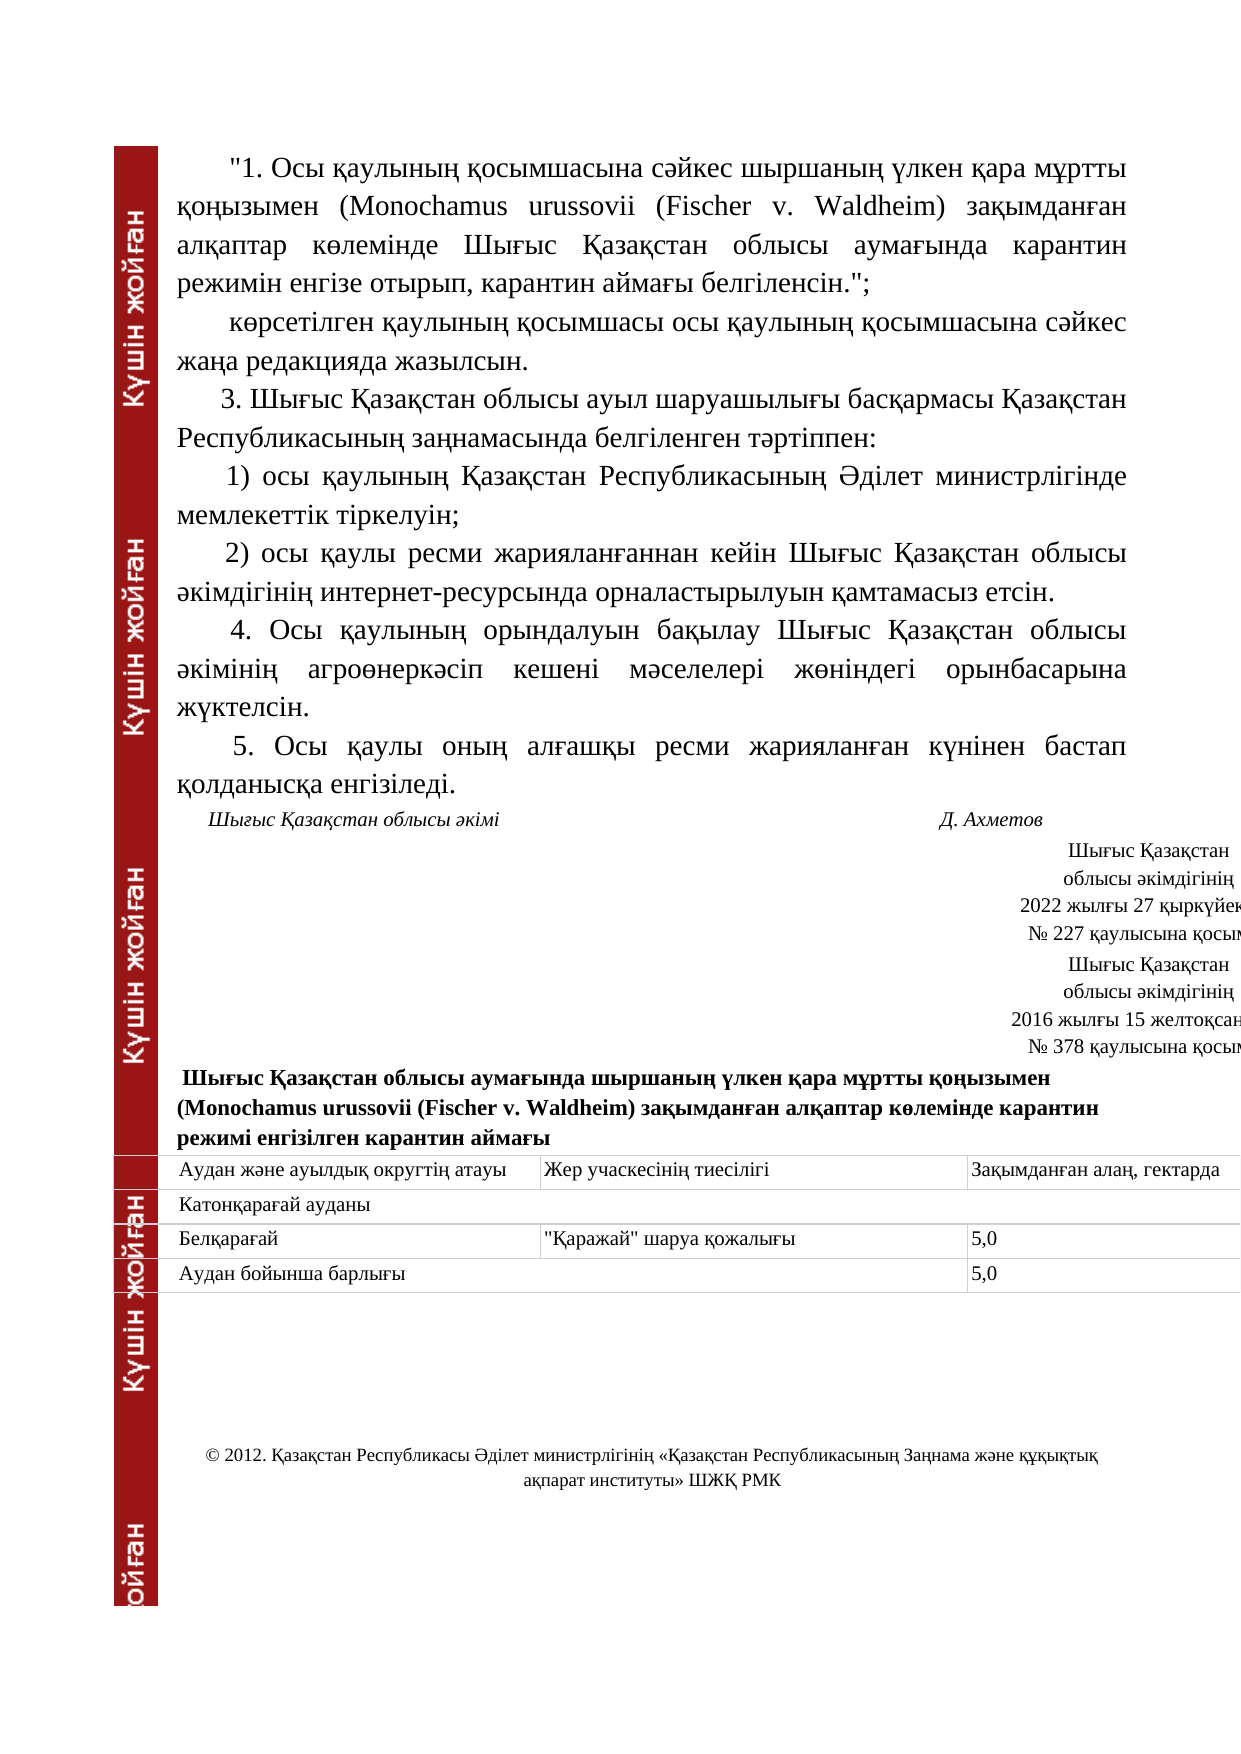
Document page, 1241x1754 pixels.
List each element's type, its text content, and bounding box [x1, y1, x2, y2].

picture [114, 1293, 158, 1444]
picture [114, 453, 158, 458]
table_cell Белқарағай [114, 1225, 540, 1258]
table_header Д. Ахметов [939, 805, 1240, 836]
table_cell 5,0 [968, 1259, 1240, 1292]
picture [114, 376, 158, 381]
text 3. Шығыс Қазақстан облысы ауыл шаруашылығы басқармасы Қазақстан Республикасының заңнамасында белгіленген тәртіппен: [112, 381, 1128, 453]
text 1) осы қаулының Қазақстан Республикасының Әділет министрлігінде мемлекеттік тіркелуін; [112, 458, 1128, 530]
table_header [101, 836, 912, 950]
table_cell Аудан бойынша барлығы [114, 1259, 967, 1292]
picture [114, 530, 158, 535]
table_header Жер учаскесінің тиесілігі [541, 1156, 967, 1189]
table_cell Шығыс Қазақстан облысы әкімдігінің 2016 жылғы 15 желтоқсандағы № 378 қаулысына қосымша [912, 950, 1240, 1064]
picture [114, 723, 158, 728]
picture [114, 800, 158, 805]
text 4. Осы қаулының орындалуын бақылау Шығыс Қазақстан облысы әкімінің агроөнеркәсіп кешені мәселелері жөніндегі орынбасарына жүктелсін. [112, 612, 1128, 723]
picture [114, 146, 158, 150]
table_cell [101, 950, 912, 1064]
table_cell 5,0 [968, 1225, 1240, 1258]
text көрсетілген қаулының қосымшасы осы қаулының қосымшасына сәйкес жаңа редакцияда жазылсын. [112, 304, 1128, 376]
text 5. Осы қаулы оның алғашқы ресми жарияланған күнінен бастап қолданысқа енгізіледі. [112, 728, 1128, 800]
table_header Шығыс Қазақстан облысы әкімі [101, 805, 939, 836]
text 2) осы қаулы ресми жарияланғаннан кейін Шығыс Қазақстан облысы әкімдігінің интернет-ресурсында орналастырылуын қамтамасыз етсін. [112, 535, 1128, 607]
text Шығыс Қазақстан облысы аумағында шыршаның үлкен қара мұртты қоңызымен (Monochamus urussovii (Fischer v. Waldheim) зақымданған алқаптар көлемінде карантин режимі енгізілген карантин аймағы [112, 1064, 1128, 1151]
picture [114, 1151, 158, 1155]
text © 2012. Қазақстан Республикасы Әділет министрлігінің «Қазақстан Республикасының Заңнама және құқықтық ақпарат институты» ШЖҚ РМК [112, 1444, 1128, 1491]
table_cell "Қаражай" шаруа қожалығы [541, 1225, 967, 1258]
picture [114, 1491, 158, 1606]
table_header Шығыс Қазақстан облысы әкімдігінің 2022 жылғы 27 қыркүйектегі № 227 қаулысына қосымша [912, 836, 1240, 950]
text "1. Осы қаулының қосымшасына сәйкес шыршаның үлкен қара мұртты қоңызымен (Monochamus urussovii (Fischer v. Waldheim) зақымданған алқаптар көлемінде Шығыс Қазақстан облысы аумағында карантин режимін енгізе отырып, карантин аймағы белгіленсін."; [112, 150, 1128, 299]
table_header Аудан және ауылдық округтің атауы [114, 1156, 540, 1189]
table_header Зақымданған алаң, гектарда [968, 1156, 1240, 1189]
table_cell Катонқарағай ауданы [114, 1190, 1240, 1223]
picture [114, 299, 158, 304]
picture [114, 607, 158, 612]
